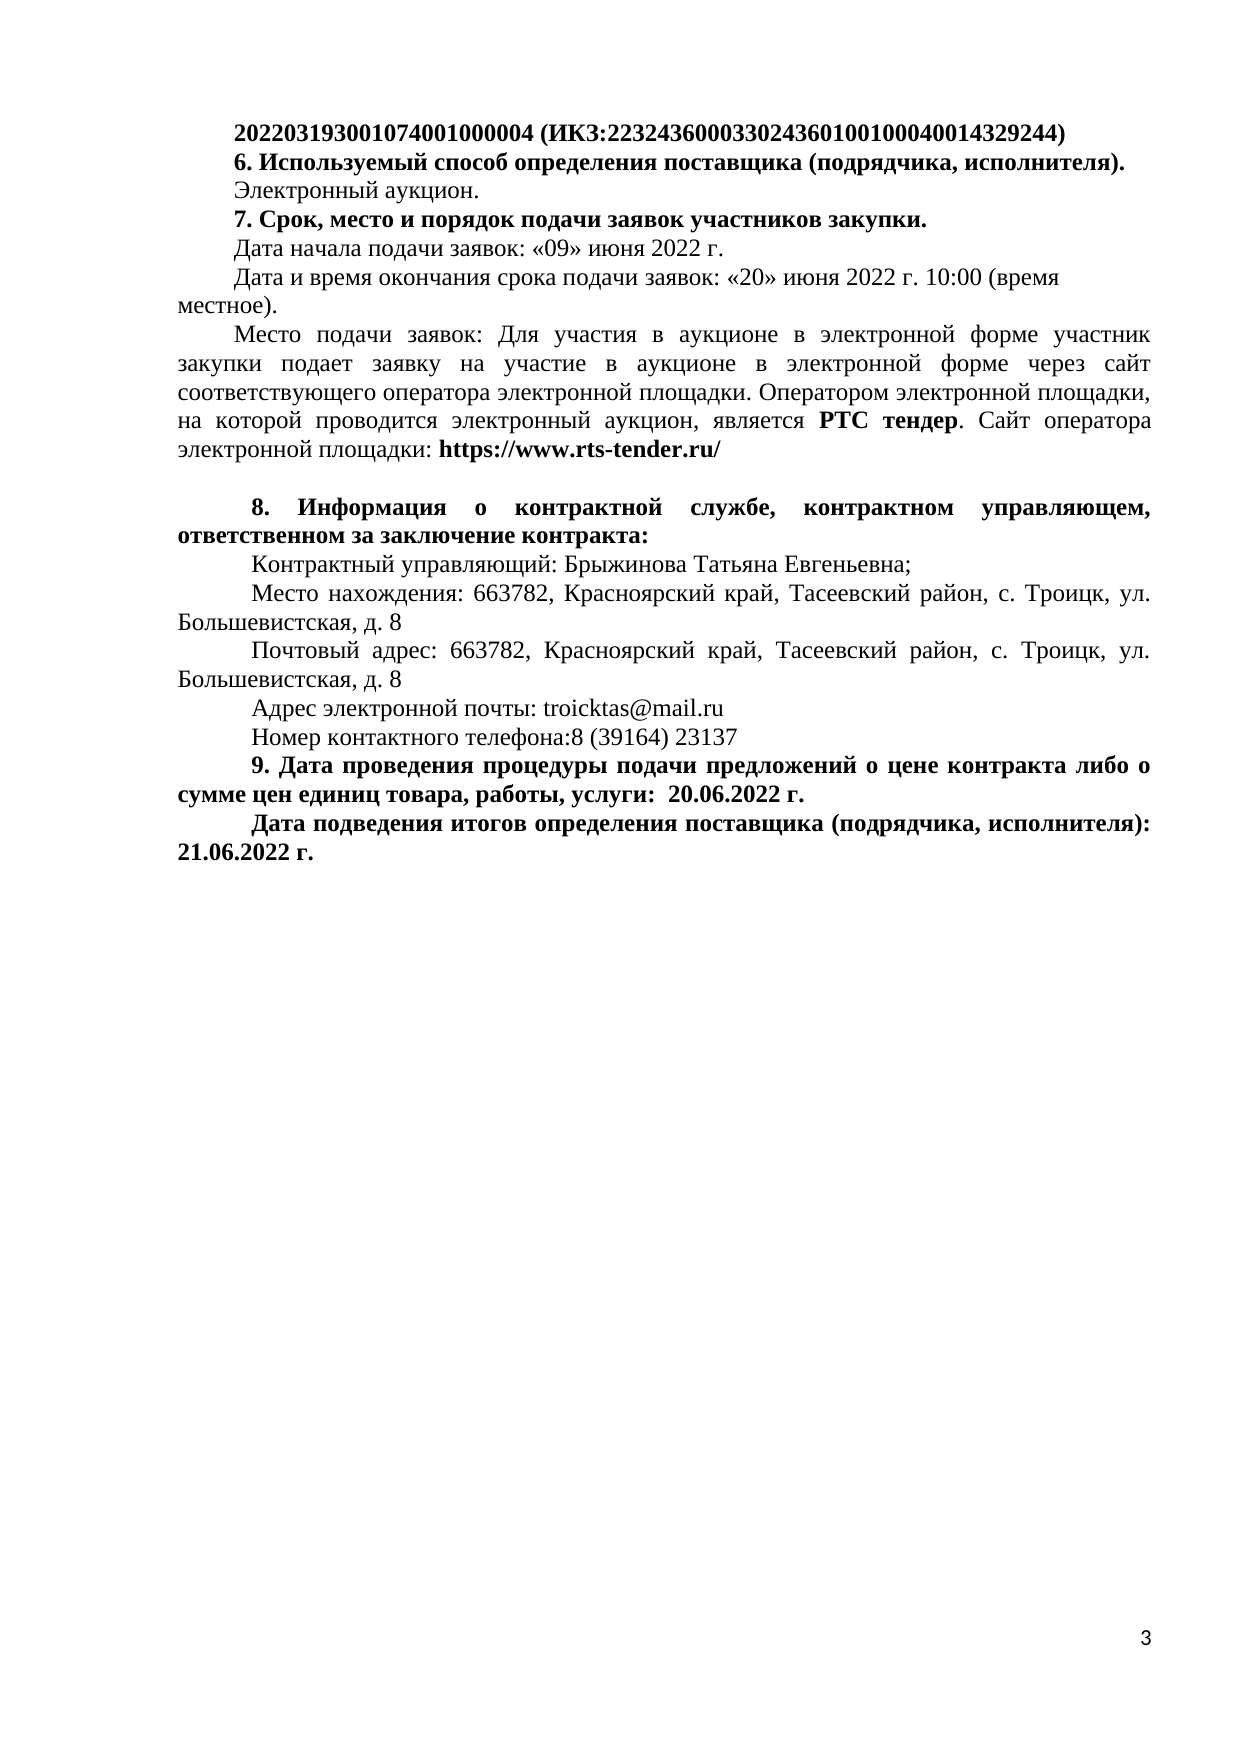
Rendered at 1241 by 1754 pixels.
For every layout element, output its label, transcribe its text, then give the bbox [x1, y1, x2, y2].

text 202203193001074001000004 (ИКЗ:223243600033024360100100040014329244) [177, 118, 1152, 147]
text 6. Используемый способ определения поставщика (подрядчика, исполнителя). [177, 147, 1152, 176]
text Место нахождения: 663782, Красноярский край, Тасеевский район, с. Троицк, ул. Большевистская, д. 8 [177, 578, 1152, 636]
text 9. Дата проведения процедуры подачи предложений о цене контракта либо о сумме цен единиц товара, работы, услуги: 20.06.2022 г. [177, 751, 1152, 808]
text Дата и время окончания срока подачи заявок: «20» июня 2022 г. 10:00 (время местное). [177, 262, 1152, 319]
text Место подачи заявок: Для участия в аукционе в электронной форме участник закупки подает заявку на участие в аукционе в электронной форме через сайт соответствующего оператора электронной площадки. Оператором электронной площадки, на которой проводится электронный аукцион, является РТС тендер. Сайт оператора электронной площадки: https://www.rts-tender.ru/ [177, 319, 1152, 463]
text Контрактный управляющий: Брыжинова Татьяна Евгеньевна; [177, 549, 1152, 578]
text Номер контактного телефона:8 (39164) 23137 [177, 722, 1152, 751]
text Почтовый адрес: 663782, Красноярский край, Тасеевский район, с. Троицк, ул. Большевистская, д. 8 [177, 636, 1152, 693]
text Электронный аукцион. [177, 176, 1152, 204]
text Адрес электронной почты: troicktas@mail.ru [177, 693, 1152, 722]
text Дата подведения итогов определения поставщика (подрядчика, исполнителя): 21.06.2022 г. [177, 808, 1152, 866]
text 7. Срок, место и порядок подачи заявок участников закупки. [177, 204, 1152, 233]
text Дата начала подачи заявок: «09» июня 2022 г. [177, 233, 1152, 262]
text 8. Информация о контрактной службе, контрактном управляющем, ответственном за заключение контракта: [177, 492, 1152, 549]
